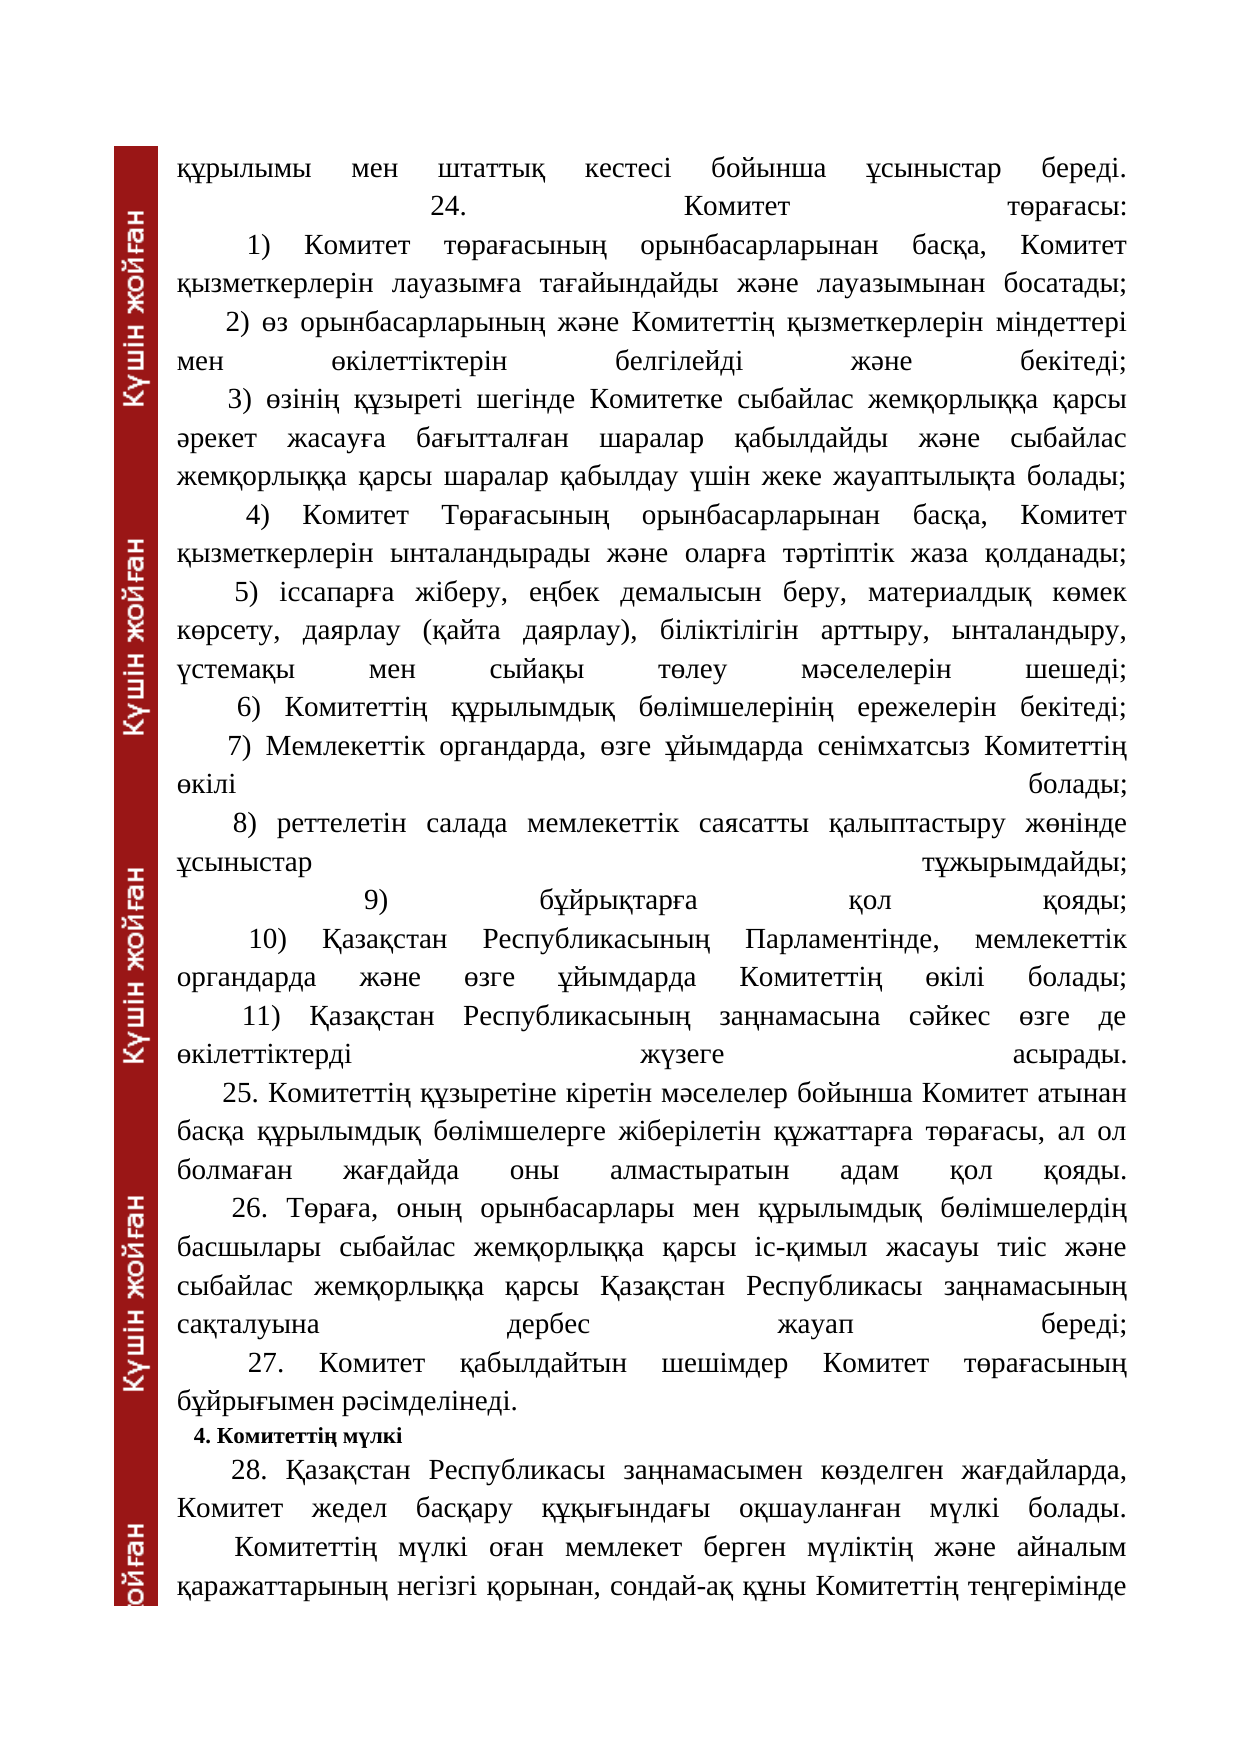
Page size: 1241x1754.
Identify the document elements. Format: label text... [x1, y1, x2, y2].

picture [114, 146, 158, 150]
picture [114, 1417, 158, 1422]
text 4. Комитеттің мүлкі [112, 1422, 1128, 1448]
picture [114, 1601, 158, 1606]
picture [114, 1448, 158, 1452]
